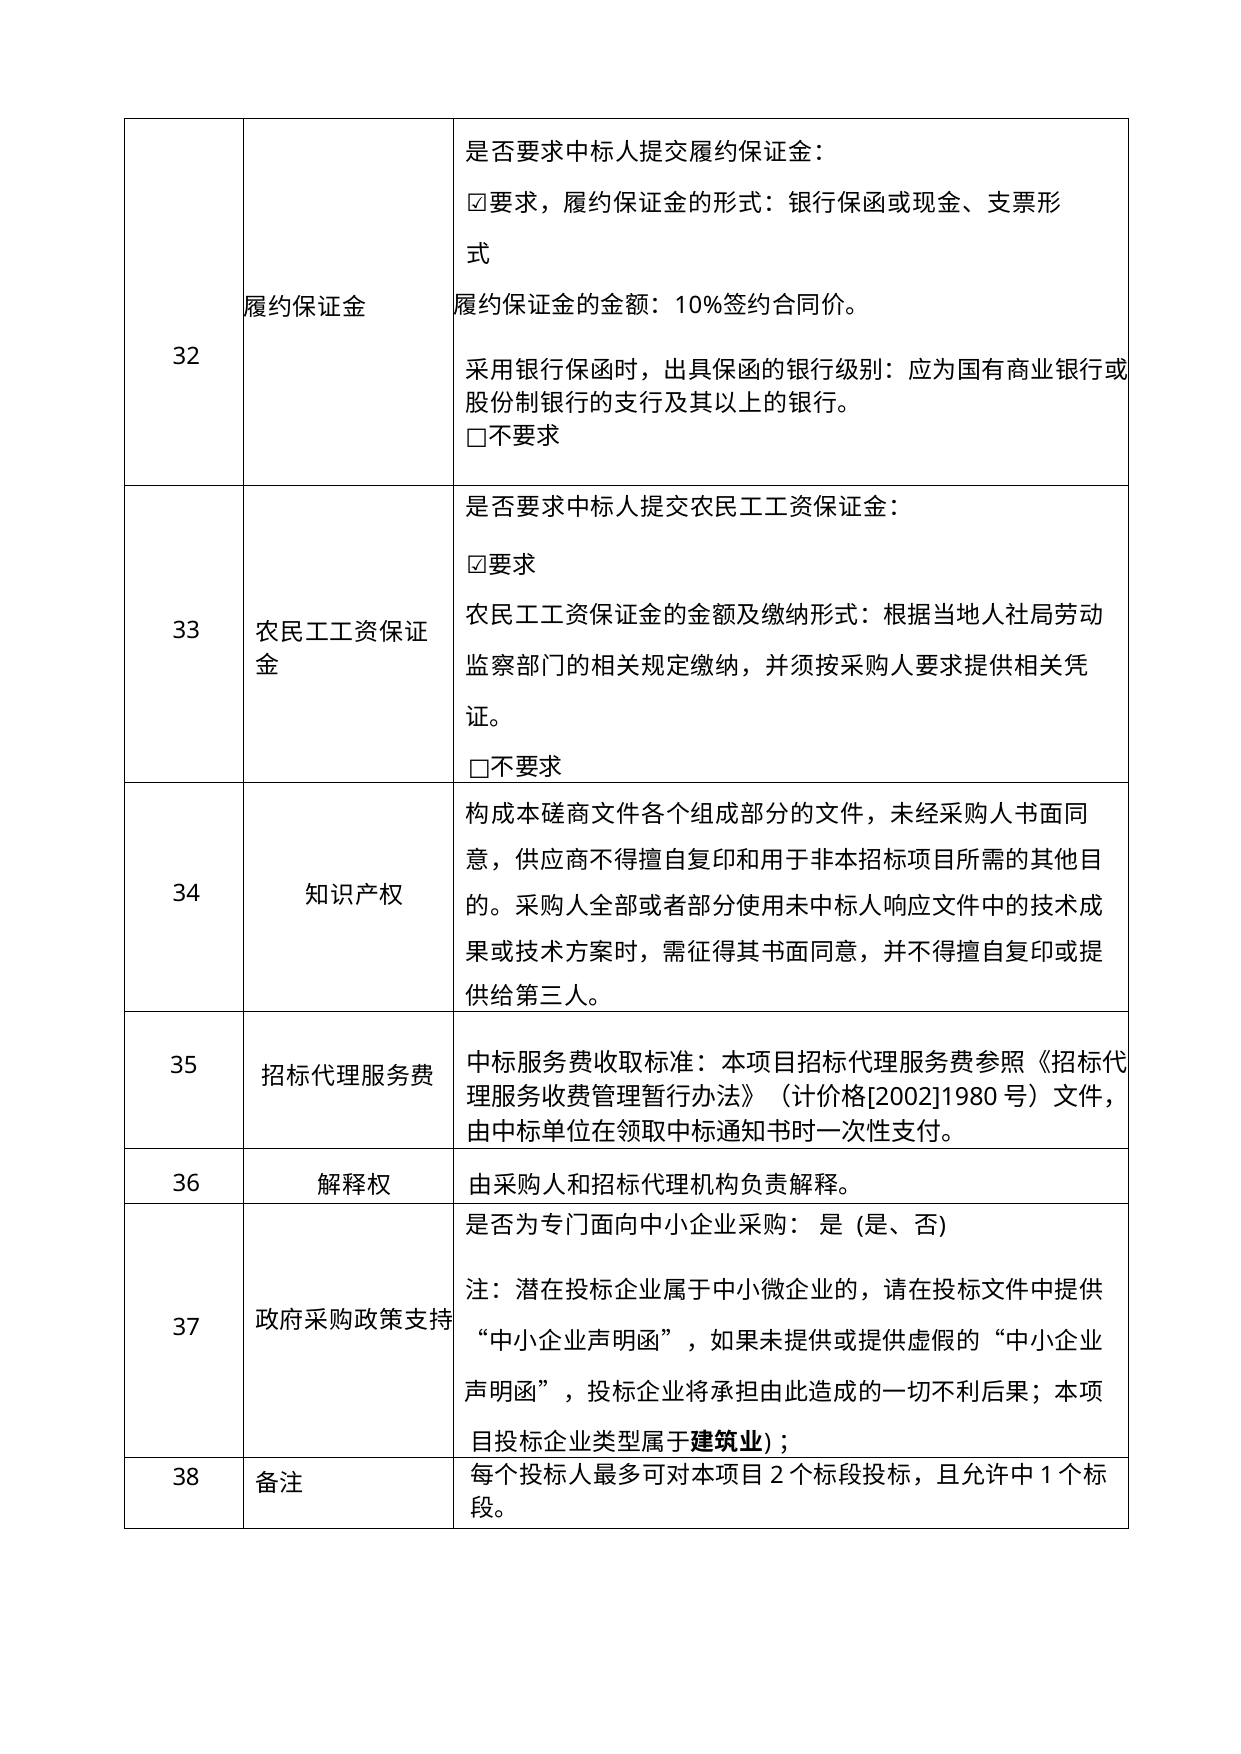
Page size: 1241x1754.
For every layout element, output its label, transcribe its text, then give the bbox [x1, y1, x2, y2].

table_cell 37 [125, 1204, 243, 1457]
table_cell 32 [125, 119, 243, 485]
table_cell 备注 [244, 1458, 453, 1528]
table_cell 34 [125, 783, 243, 1011]
table_cell 36 [125, 1149, 243, 1203]
table_cell 由采购人和招标代理机构负责解释。 [454, 1149, 1128, 1203]
table_cell 构成本磋商文件各个组成部分的文件，未经采购人书面同 意，供应商不得擅自复印和用于非本招标项目所需的其他目 的。采购人全部或者部分使用未中标人响应文件中的技术成 果或技术方案时，需征得其书面同意，并不得擅自复印或提 供给第三人。 [454, 783, 1128, 1011]
table_cell 每个投标人最多可对本项目2个标段投标，且允许中1个标段。 [454, 1458, 1128, 1528]
table_cell 是否要求中标人提交农民工工资保证金： ☑要求 农民工工资保证金的金额及缴纳形式：根据当地人社局劳动 监察部门的相关规定缴纳，并须按采购人要求提供相关凭 证。 □不要求 [454, 486, 1128, 782]
table_cell 履约保证金 [244, 119, 453, 485]
table_cell 33 [125, 486, 243, 782]
table_cell 知识产权 [244, 783, 453, 1011]
table_cell 是否为专门面向中小企业采购： 是 (是、否) 注：潜在投标企业属于中小微企业的，请在投标文件中提供 “中小企业声明函”，如果未提供或提供虚假的“中小企业 声明函”，投标企业将承担由此造成的一切不利后果；本项 目投标企业类型属于建筑业) ； [454, 1204, 1128, 1457]
table_cell 招标代理服务费 [244, 1012, 453, 1148]
table_cell 是否要求中标人提交履约保证金： ☑要求，履约保证金的形式：银行保函或现金、支票形 式 履约保证金的金额：10%签约合同价。 采用银行保函时，出具保函的银行级别：应为国有商业银行或股份制银行的支行及其以上的银行。 □不要求 [454, 119, 1128, 485]
table_cell 38 [125, 1458, 243, 1528]
table_cell 农民工工资保证金 [244, 486, 453, 782]
table_cell 解释权 [244, 1149, 453, 1203]
table_cell 政府采购政策支持 [244, 1204, 453, 1457]
table_cell 中标服务费收取标准：本项目招标代理服务费参照《招标代理服务收费管理暂行办法》（计价格[2002]1980号）文件，由中标单位在领取中标通知书时一次性支付。 [454, 1012, 1128, 1148]
table_cell 35 [125, 1012, 243, 1148]
